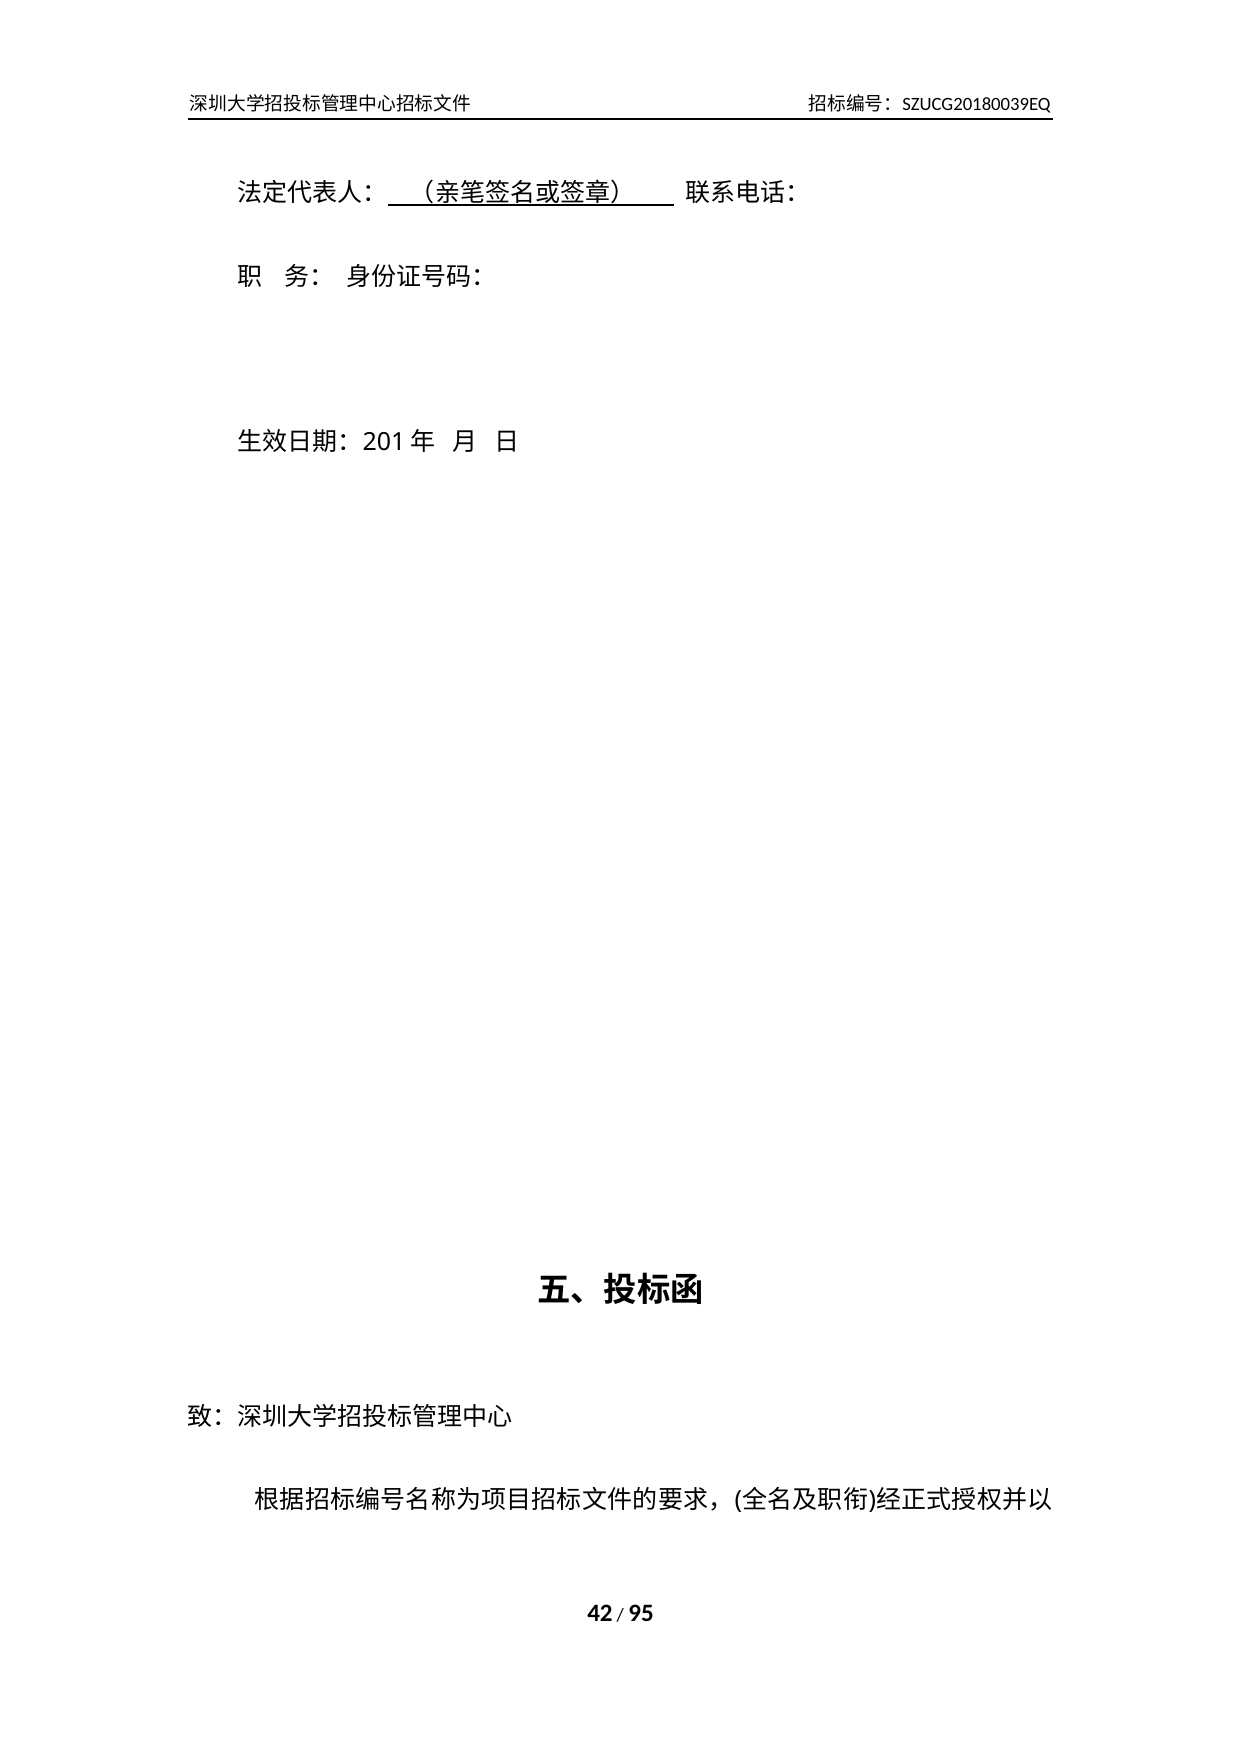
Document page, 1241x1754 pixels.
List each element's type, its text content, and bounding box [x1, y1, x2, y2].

text 生效日期：201年 月 日 [187, 407, 1053, 472]
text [202, 1465, 1053, 1530]
text 致：深圳大学招投标管理中心 [187, 1382, 1053, 1447]
text 法定代表人： （亲笔签名或签章） 联系电话： [187, 158, 1053, 223]
subtitle 五、投标函 [187, 1255, 1053, 1320]
text 职 务： 身份证号码： [187, 242, 1053, 307]
